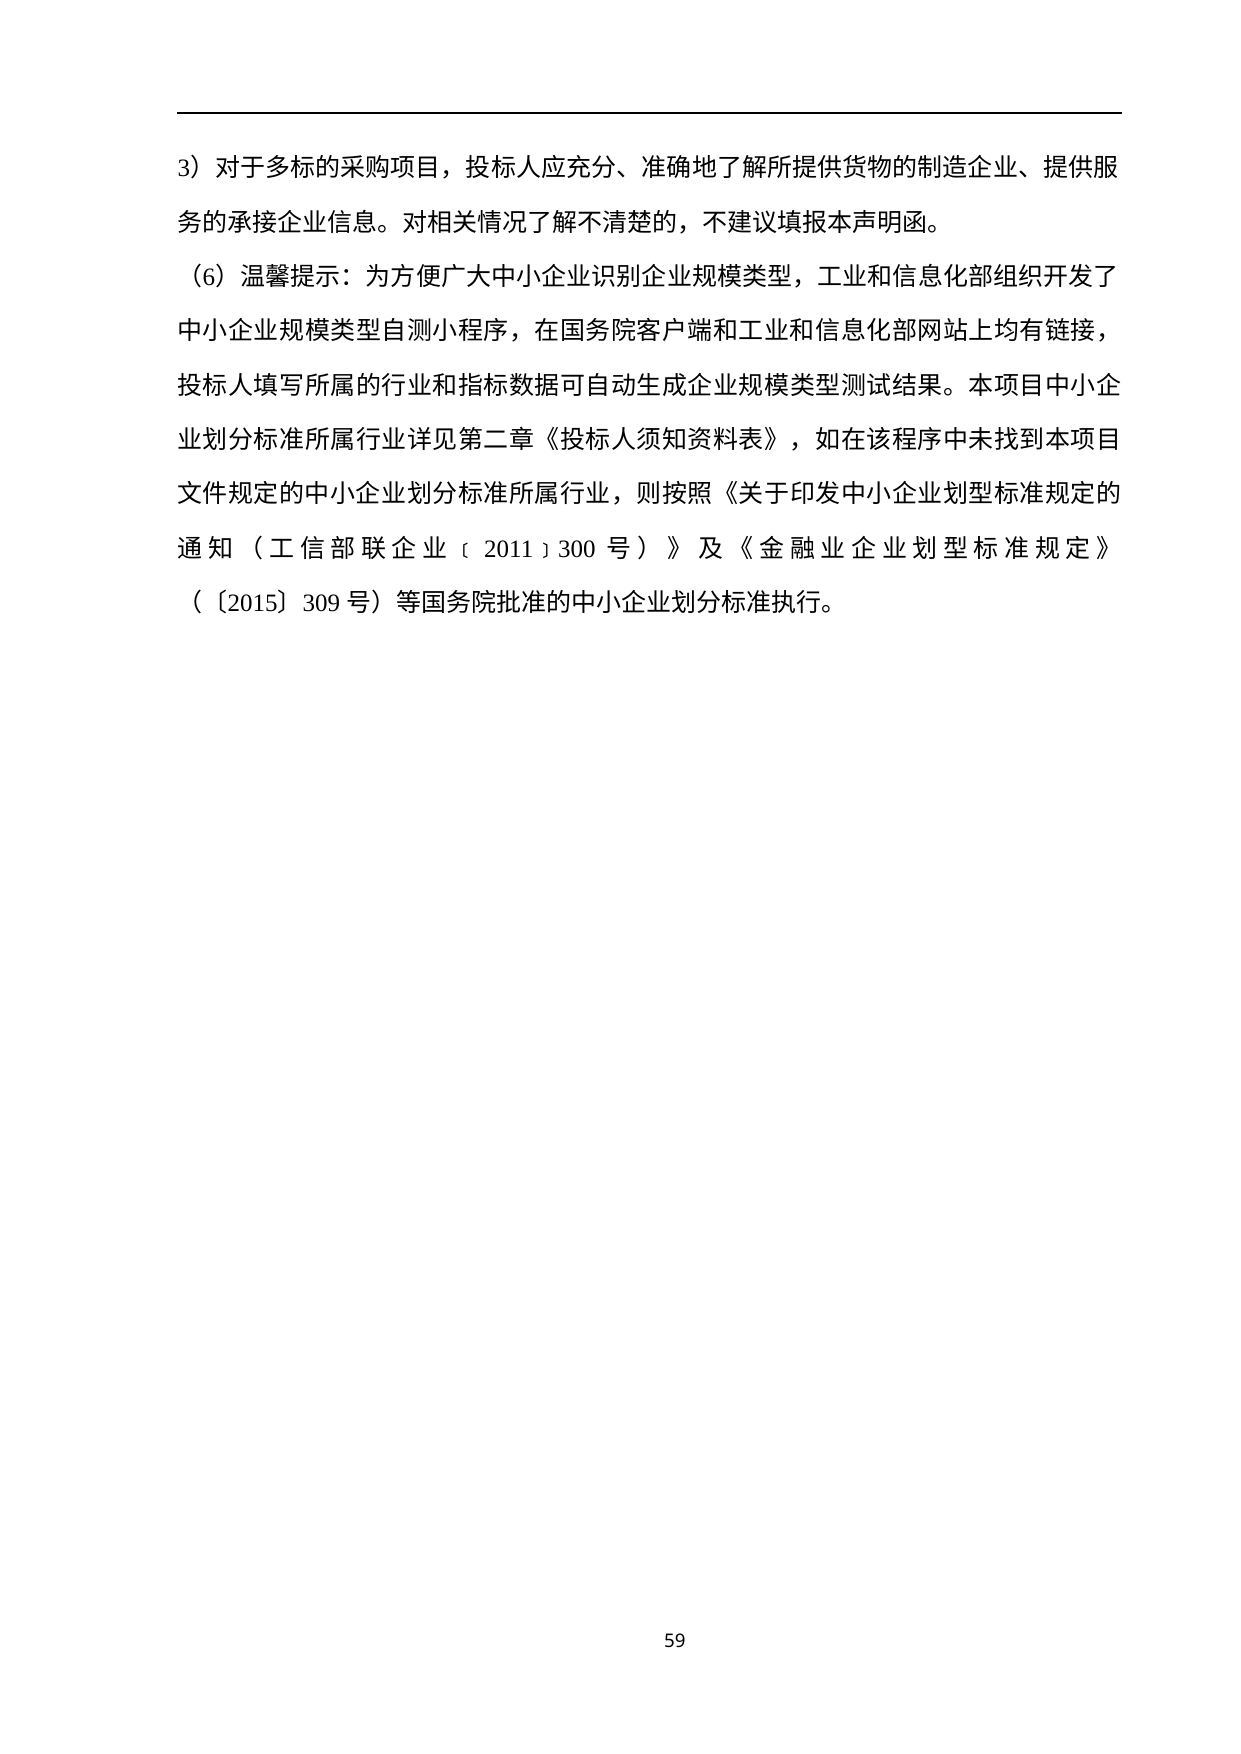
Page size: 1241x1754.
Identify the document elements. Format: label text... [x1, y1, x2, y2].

text 3）对于多标的采购项目，投标人应充分、准确地了解所提供货物的制造企业、提供服务的承接企业信息。对相关情况了解不清楚的，不建议填报本声明函。 [177, 148, 1122, 238]
text （6）温馨提示：为方便广大中小企业识别企业规模类型，工业和信息化部组织开发了中小企业规模类型自测小程序，在国务院客户端和工业和信息化部网站上均有链接，投标人填写所属的行业和指标数据可自动生成企业规模类型测试结果。本项目中小企业划分标准所属行业详见第二章《投标人须知资料表》，如在该程序中未找到本项目文件规定的中小企业划分标准所属行业，则按照《关于印发中小企业划型标准规定的通知（工信部联企业﹝2011﹞300号）》及《金融业企业划型标准规定》（〔2015〕309 号）等国务院批准的中小企业划分标准执行。 [177, 256, 1122, 619]
